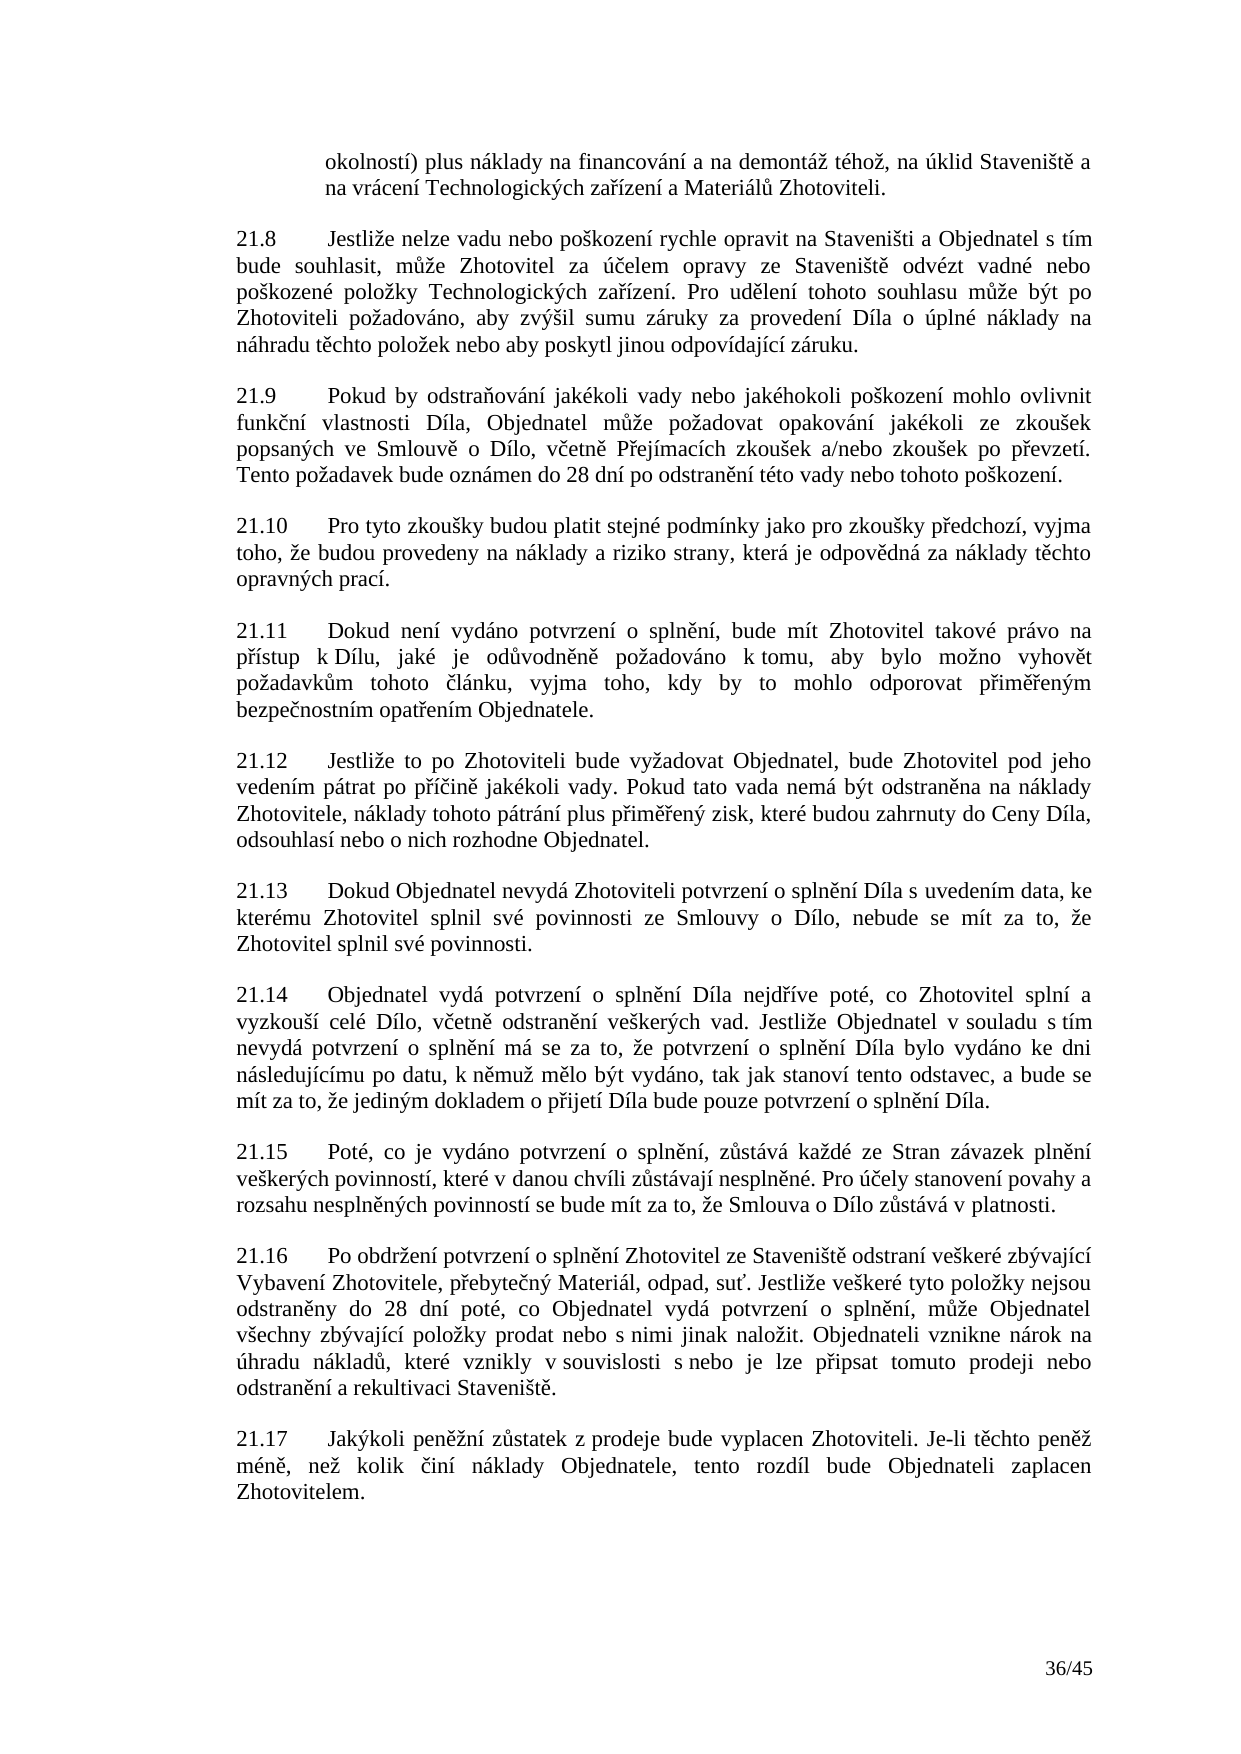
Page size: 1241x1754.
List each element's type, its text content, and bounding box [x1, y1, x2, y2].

text Po obdržení potvrzení o splnění Zhotovitel ze Staveniště odstraní veškeré zbývající Vybavení Zhotovitele, přebytečný Materiál, odpad, suť. Jestliže veškeré tyto položky nejsou odstraněny do 28 dní poté, co Objednatel vydá potvrzení o splnění, může Objednatel všechny zbývající položky prodat nebo s nimi jinak naložit. Objednateli vznikne nárok na úhradu nákladů, které vznikly v souvislosti s nebo je lze připsat tomuto prodeji nebo odstranění a rekultivaci Staveniště. [236, 1242, 1092, 1401]
text Dokud Objednatel nevydá Zhotoviteli potvrzení o splnění Díla s uvedením data, ke kterému Zhotovitel splnil své povinnosti ze Smlouvy o Dílo, nebude se mít za to, že Zhotovitel splnil své povinnosti. [236, 877, 1092, 957]
text Poté, co je vydáno potvrzení o splnění, zůstává každé ze Stran závazek plnění veškerých povinností, které v danou chvíli zůstávají nesplněné. Pro účely stanovení povahy a rozsahu nesplněných povinností se bude mít za to, že Smlouva o Dílo zůstává v platnosti. [236, 1138, 1092, 1217]
text Jakýkoli peněžní zůstatek z prodeje bude vyplacen Zhotoviteli. Je-li těchto peněž méně, než kolik činí náklady Objednatele, tento rozdíl bude Objednateli zaplacen Zhotovitelem. [236, 1426, 1092, 1504]
text Dokud není vydáno potvrzení o splnění, bude mít Zhotovitel takové právo na přístup k Dílu, jaké je odůvodněně požadováno k tomu, aby bylo možno vyhovět požadavkům tohoto článku, vyjma toho, kdy by to mohlo odporovat přiměřeným bezpečnostním opatřením Objednatele. [236, 617, 1092, 722]
text Pokud by odstraňování jakékoli vady nebo jakéhokoli poškození mohlo ovlivnit funkční vlastnosti Díla, Objednatel může požadovat opakování jakékoli ze zkoušek popsaných ve Smlouvě o Dílo, včetně Přejímacích zkoušek a/nebo zkoušek po převzetí. Tento požadavek bude oznámen do 28 dní po odstranění této vady nebo tohoto poškození. [236, 382, 1092, 488]
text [236, 148, 1092, 200]
text Jestliže to po Zhotoviteli bude vyžadovat Objednatel, bude Zhotovitel pod jeho vedením pátrat po příčině jakékoli vady. Pokud tato vada nemá být odstraněna na náklady Zhotovitele, náklady tohoto pátrání plus přiměřený zisk, které budou zahrnuty do Ceny Díla, odsouhlasí nebo o nich rozhodne Objednatel. [236, 747, 1092, 852]
text Jestliže nelze vadu nebo poškození rychle opravit na Staveništi a Objednatel s tím bude souhlasit, může Zhotovitel za účelem opravy ze Staveniště odvézt vadné nebo poškozené položky Technologických zařízení. Pro udělení tohoto souhlasu může být po Zhotoviteli požadováno, aby zvýšil sumu záruky za provedení Díla o úplné náklady na náhradu těchto položek nebo aby poskytl jinou odpovídající záruku. [236, 225, 1092, 357]
text Objednatel vydá potvrzení o splnění Díla nejdříve poté, co Zhotovitel splní a vyzkouší celé Dílo, včetně odstranění veškerých vad. Jestliže Objednatel v souladu s tím nevydá potvrzení o splnění má se za to, že potvrzení o splnění Díla bylo vydáno ke dni následujícímu po datu, k němuž mělo být vydáno, tak jak stanoví tento odstavec, a bude se mít za to, že jediným dokladem o přijetí Díla bude pouze potvrzení o splnění Díla. [236, 982, 1092, 1113]
text Pro tyto zkoušky budou platit stejné podmínky jako pro zkoušky předchozí, vyjma toho, že budou provedeny na náklady a riziko strany, která je odpovědná za náklady těchto opravných prací. [236, 513, 1092, 592]
